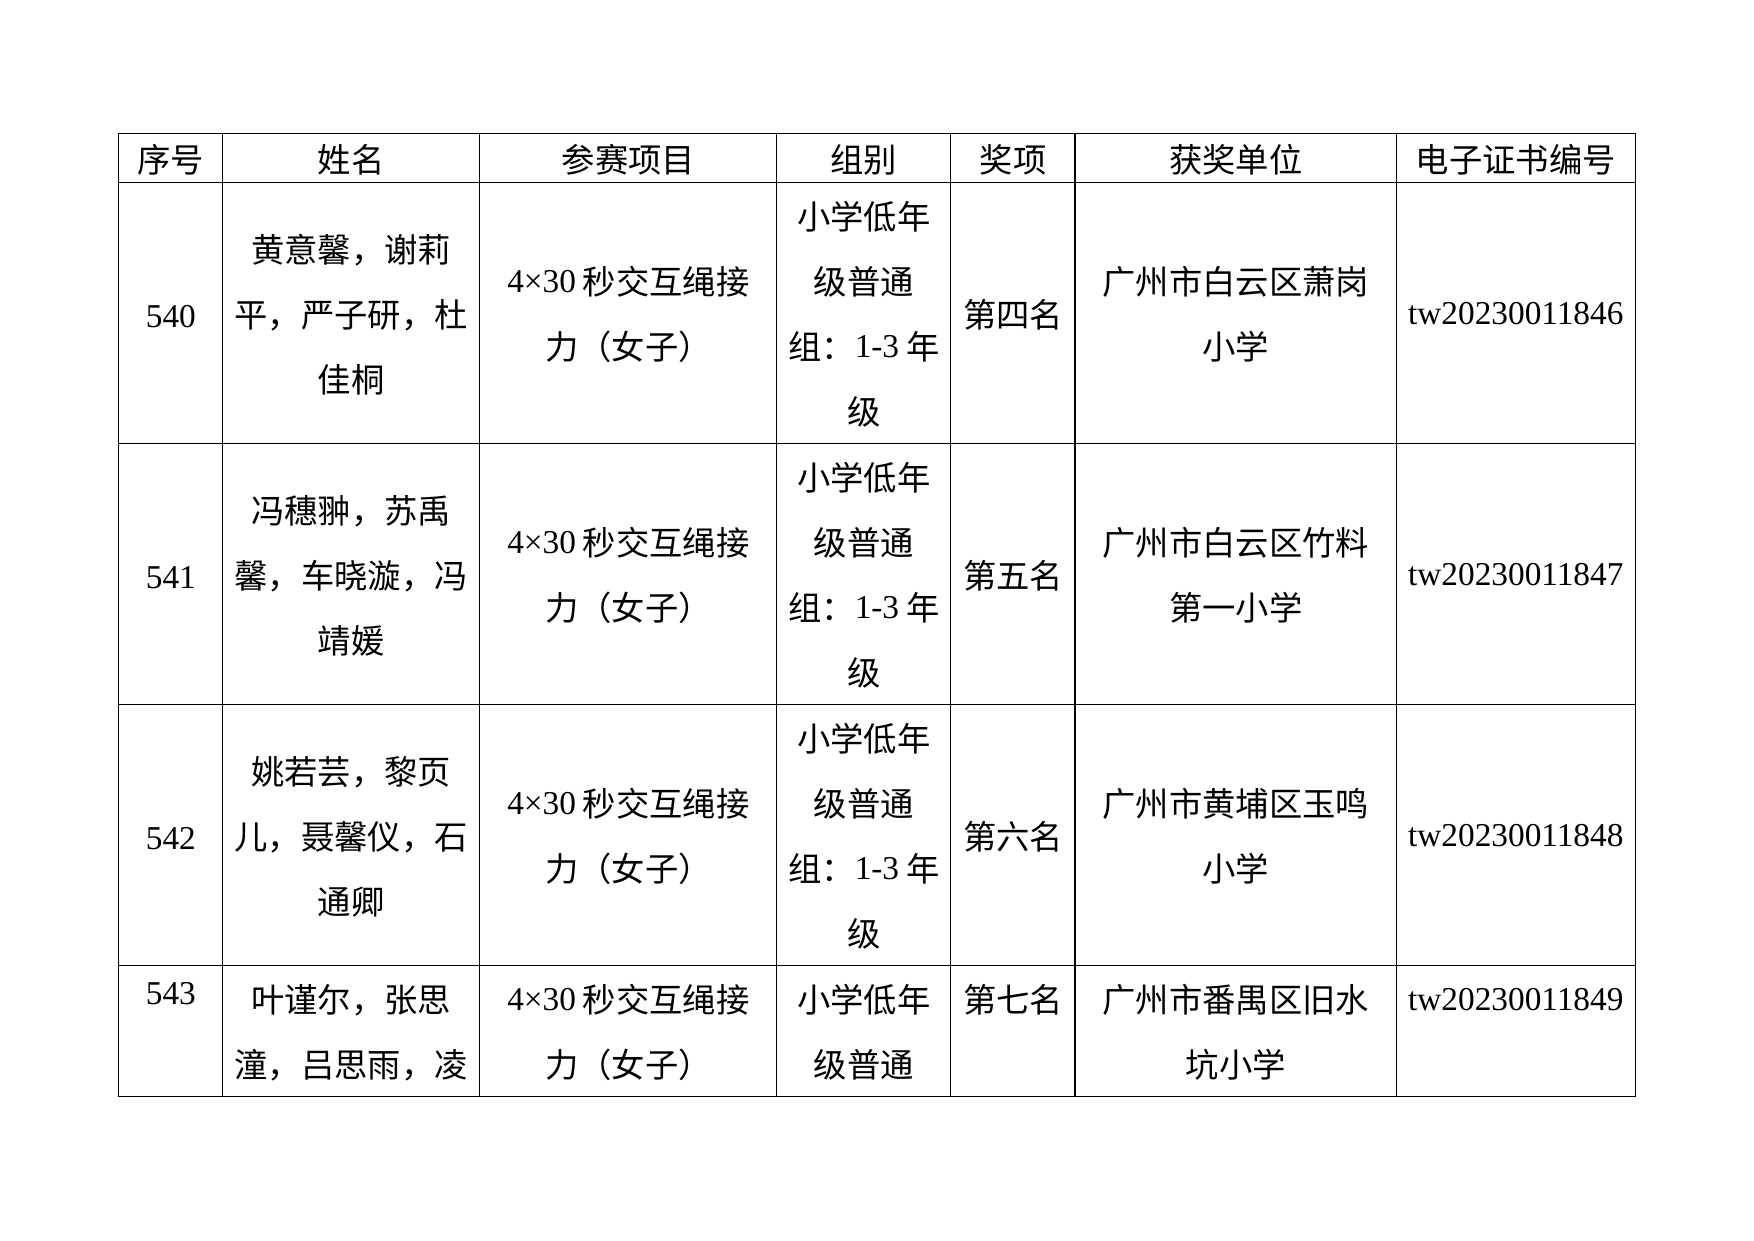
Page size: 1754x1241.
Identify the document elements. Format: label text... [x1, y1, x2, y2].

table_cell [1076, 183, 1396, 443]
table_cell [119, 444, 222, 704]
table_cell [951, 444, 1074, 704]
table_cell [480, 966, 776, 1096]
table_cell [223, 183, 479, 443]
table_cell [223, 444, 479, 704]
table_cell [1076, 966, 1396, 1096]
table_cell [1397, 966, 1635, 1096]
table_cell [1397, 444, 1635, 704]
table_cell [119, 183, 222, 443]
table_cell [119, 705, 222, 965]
table_header 组别 [777, 134, 950, 182]
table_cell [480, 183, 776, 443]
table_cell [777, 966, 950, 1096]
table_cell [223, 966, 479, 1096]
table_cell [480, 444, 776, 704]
table_header 获奖单位 [1076, 134, 1396, 182]
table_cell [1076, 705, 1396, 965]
table_header 姓名 [223, 134, 479, 182]
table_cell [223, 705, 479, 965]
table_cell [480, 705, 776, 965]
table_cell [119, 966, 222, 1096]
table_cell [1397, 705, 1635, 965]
table_header 参赛项目 [480, 134, 776, 182]
table_header 电子证书编号 [1397, 134, 1635, 182]
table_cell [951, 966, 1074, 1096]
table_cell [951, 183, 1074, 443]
table_header 奖项 [951, 134, 1074, 182]
table_header 序号 [119, 134, 222, 182]
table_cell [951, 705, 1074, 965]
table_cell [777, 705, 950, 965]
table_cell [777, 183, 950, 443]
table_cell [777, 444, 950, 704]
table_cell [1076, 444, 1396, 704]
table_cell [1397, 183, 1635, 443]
